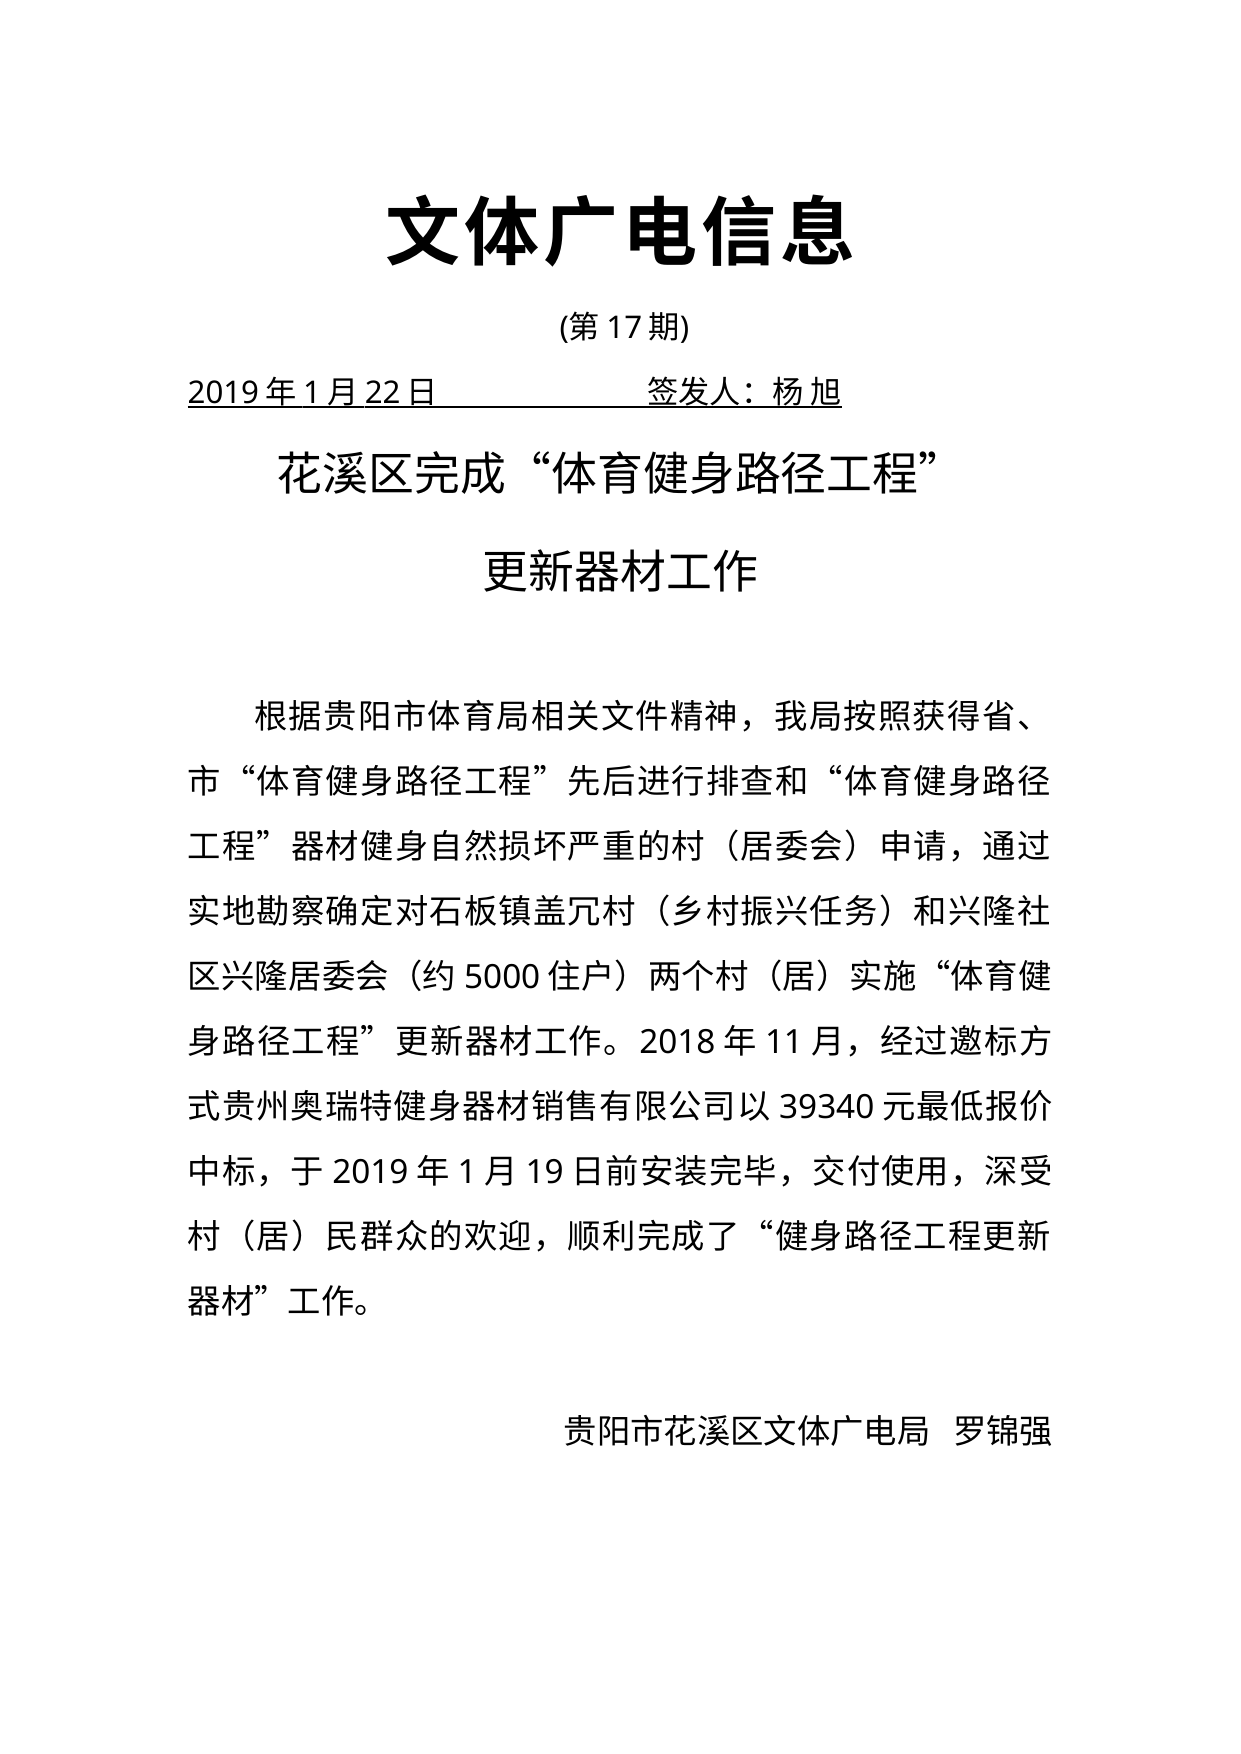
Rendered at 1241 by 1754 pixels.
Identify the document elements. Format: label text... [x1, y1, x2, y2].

text 2019年1月22日 签发人：杨 旭 [187, 357, 1053, 422]
text 贵阳市花溪区文体广电局 罗锦强 [187, 1397, 1053, 1462]
text 根据贵阳市体育局相关文件精神，我局按照获得省、市“体育健身路径工程”先后进行排查和“体育健身路径工程”器材健身自然损坏严重的村（居委会）申请，通过实地勘察确定对石板镇盖冗村（乡村振兴任务）和兴隆社区兴隆居委会（约5000住户）两个村（居）实施“体育健身路径工程”更新器材工作。2018年11月，经过邀标方式贵州奥瑞特健身器材销售有限公司以39340元最低报价中标，于2019年1月19日前安装完毕，交付使用，深受村（居）民群众的欢迎，顺利完成了“健身路径工程更新器材”工作。 [187, 682, 1053, 1332]
text 更新器材工作 [187, 519, 1053, 617]
text 文体广电信息 [187, 162, 1053, 292]
text 花溪区完成“体育健身路径工程” [187, 422, 1053, 519]
text (第17期) [188, 292, 1053, 357]
